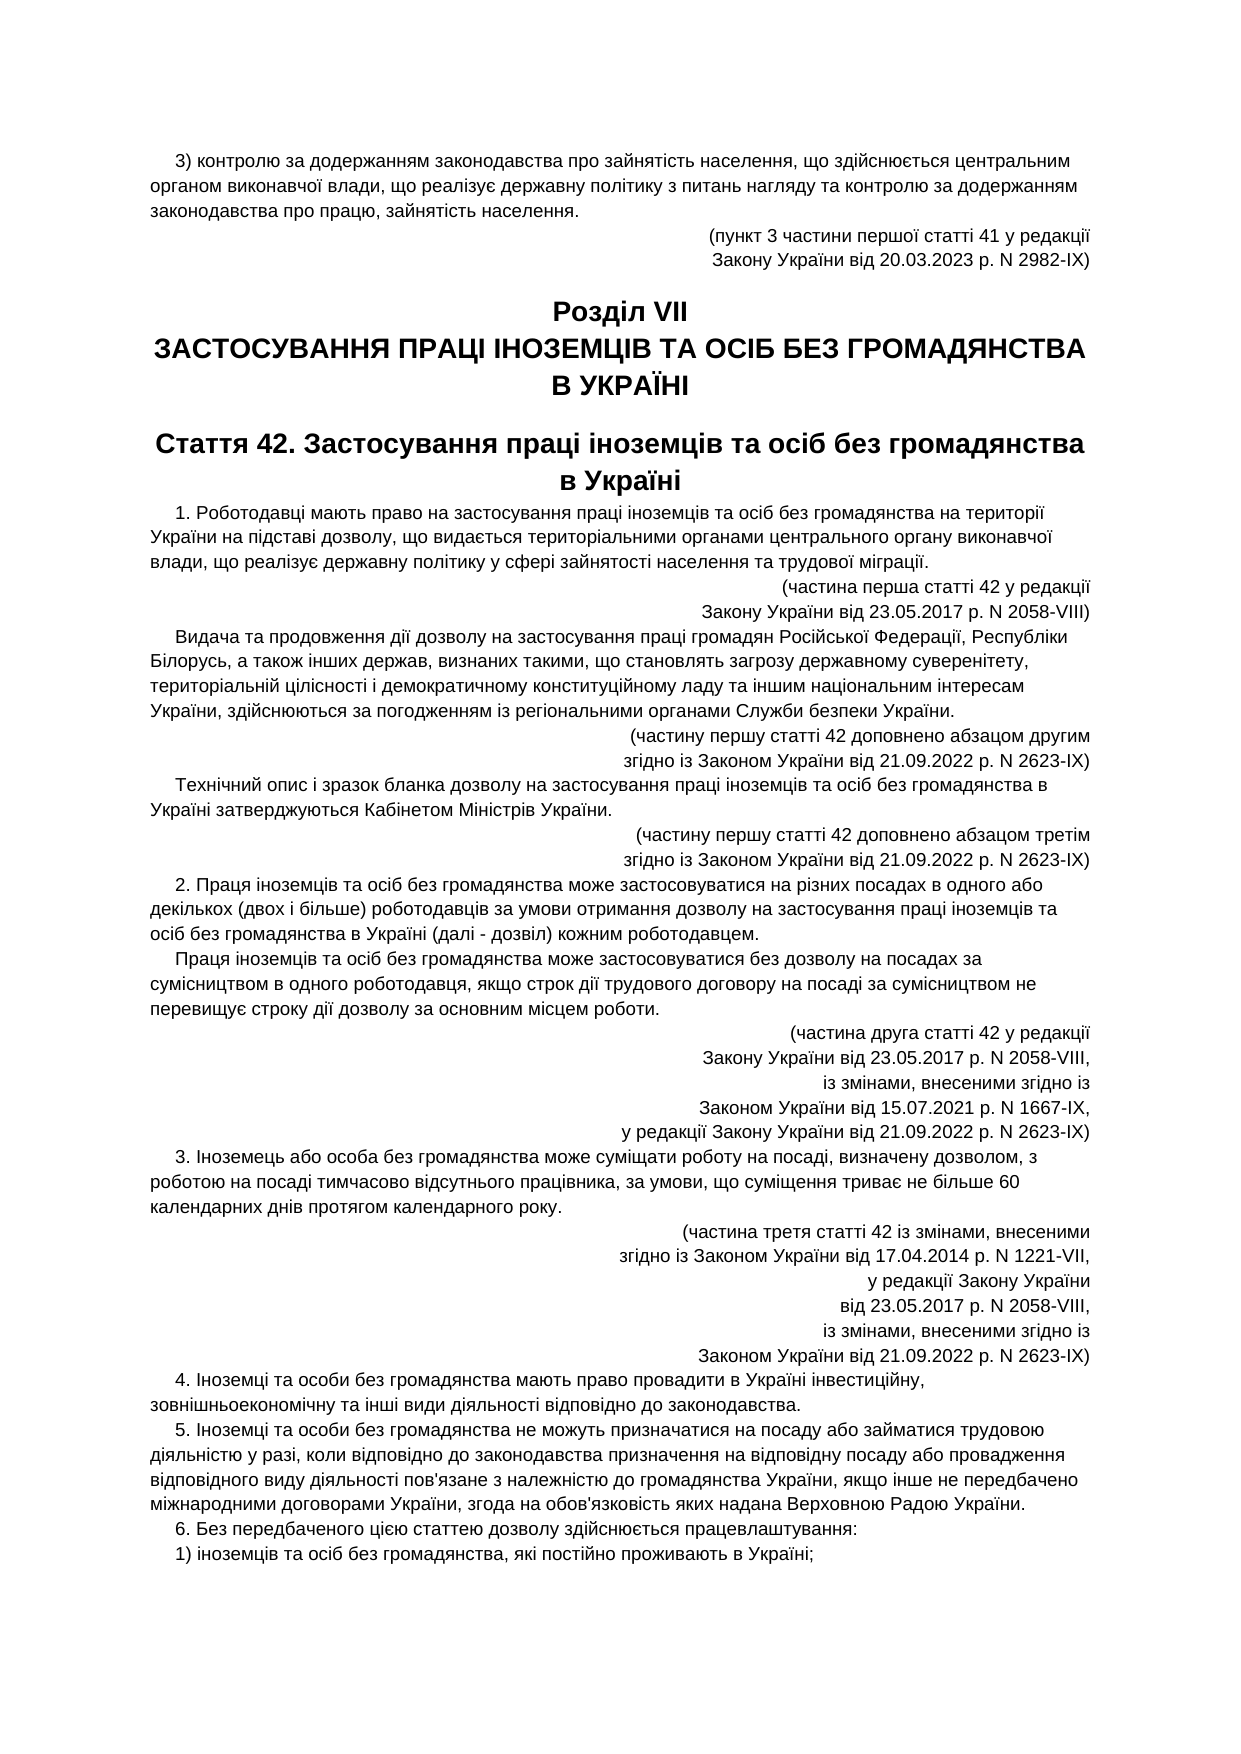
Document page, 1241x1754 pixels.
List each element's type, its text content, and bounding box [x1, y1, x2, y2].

text (пункт 3 частини першої статті 41 у редакції Закону України від 20.03.2023 р. N 2982-IX) [150, 224, 1090, 271]
text 1. Роботодавці мають право на застосування праці іноземців та осіб без громадянства на території України на підставі дозволу, що видається територіальними органами центрального органу виконавчої влади, що реалізує державну політику у сфері зайнятості населення та трудової міграції. [150, 502, 1090, 573]
text 3) контролю за додержанням законодавства про зайнятість населення, що здійснюється центральним органом виконавчої влади, що реалізує державну політику з питань нагляду та контролю за додержанням законодавства про працю, зайнятість населення. [150, 150, 1090, 221]
text 4. Іноземці та особи без громадянства мають право провадити в Україні інвестиційну, зовнішньоекономічну та інші види діяльності відповідно до законодавства. [150, 1369, 1090, 1416]
text 2. Праця іноземців та осіб без громадянства може застосовуватися на різних посадах в одного або декількох (двох і більше) роботодавців за умови отримання дозволу на застосування праці іноземців та осіб без громадянства в Україні (далі - дозвіл) кожним роботодавцем. [150, 873, 1090, 944]
text (частину першу статті 42 доповнено абзацом другим згідно із Законом України від 21.09.2022 р. N 2623-IX) [150, 725, 1090, 771]
text Праця іноземців та осіб без громадянства може застосовуватися без дозволу на посадах за сумісництвом в одного роботодавця, якщо строк дії трудового договору на посаді за сумісництвом не перевищує строку дії дозволу за основним місцем роботи. [150, 948, 1090, 1019]
text 5. Іноземці та особи без громадянства не можуть призначатися на посаду або займатися трудовою діяльністю у разі, коли відповідно до законодавства призначення на відповідну посаду або провадження відповідного виду діяльності пов'язане з належністю до громадянства України, якщо інше не передбачено міжнародними договорами України, згода на обов'язковість яких надана Верховною Радою України. [150, 1419, 1090, 1515]
text 6. Без передбаченого цією статтею дозволу здійснюється працевлаштування: [150, 1518, 1090, 1539]
text (частина третя статті 42 із змінами, внесеними згідно із Законом України від 17.04.2014 р. N 1221-VII, у редакції Закону України від 23.05.2017 р. N 2058-VIII, із змінами, внесеними згідно із Законом України від 21.09.2022 р. N 2623-IX) [150, 1221, 1090, 1366]
text (частина друга статті 42 у редакції Закону України від 23.05.2017 р. N 2058-VIII, із змінами, внесеними згідно із Законом України від 15.07.2021 р. N 1667-IX, у редакції Закону України від 21.09.2022 р. N 2623-IX) [150, 1022, 1090, 1143]
subtitle Розділ VII ЗАСТОСУВАННЯ ПРАЦІ ІНОЗЕМЦІВ ТА ОСІБ БЕЗ ГРОМАДЯНСТВА В УКРАЇНІ [150, 295, 1090, 402]
text (частина перша статті 42 у редакції Закону України від 23.05.2017 р. N 2058-VIII) [150, 576, 1090, 622]
text 1) іноземців та осіб без громадянства, які постійно проживають в Україні; [150, 1543, 1090, 1564]
text 3. Іноземець або особа без громадянства може суміщати роботу на посаді, визначену дозволом, з роботою на посаді тимчасово відсутнього працівника, за умови, що суміщення триває не більше 60 календарних днів протягом календарного року. [150, 1146, 1090, 1217]
subtitle Стаття 42. Застосування праці іноземців та осіб без громадянства в Україні [150, 427, 1090, 497]
text Технічний опис і зразок бланка дозволу на застосування праці іноземців та осіб без громадянства в Україні затверджуються Кабінетом Міністрів України. [150, 774, 1090, 821]
text Видача та продовження дії дозволу на застосування праці громадян Російської Федерації, Республіки Білорусь, а також інших держав, визнаних такими, що становлять загрозу державному суверенітету, територіальній цілісності і демократичному конституційному ладу та іншим національним інтересам України, здійснюються за погодженням із регіональними органами Служби безпеки України. [150, 626, 1090, 721]
text (частину першу статті 42 доповнено абзацом третім згідно із Законом України від 21.09.2022 р. N 2623-IX) [150, 824, 1090, 870]
